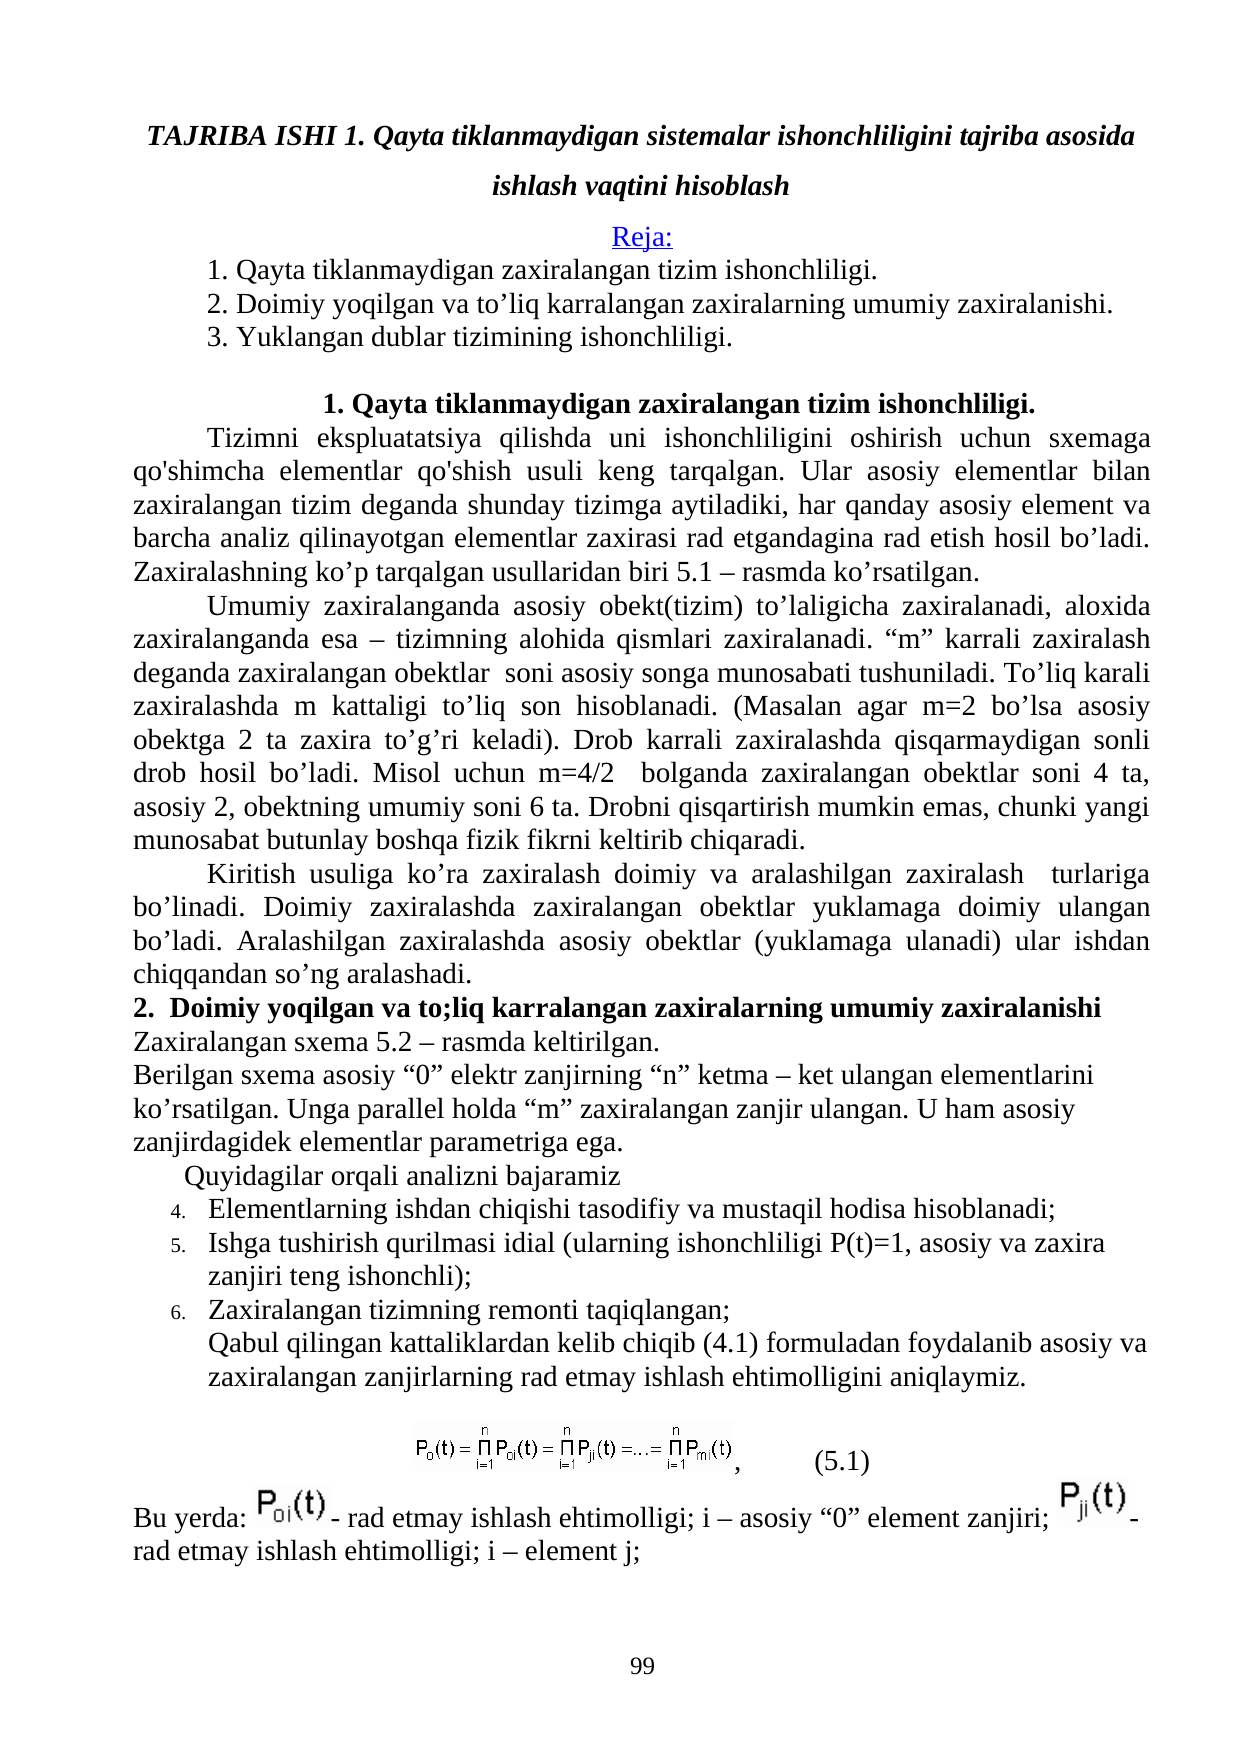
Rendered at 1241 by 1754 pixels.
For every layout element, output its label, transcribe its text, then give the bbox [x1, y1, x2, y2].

text Tizimni ekspluatatsiya qilishda uni ishonchliligini oshirish uchun sxemaga qo'shimcha elementlar qo'shish usuli keng tarqalgan. Ular asosiy elementlar bilan zaxiralangan tizim deganda shunday tizimga aytiladiki, har qanday asosiy element va barcha analiz qilinayotgan elementlar zaxirasi rad etgandagina rad etish hosil bo’ladi. Zaxiralashning ko’p tarqalgan usullaridan biri 5.1 – rasmda ko’rsatilgan. [133, 420, 1152, 588]
list Zaxiralangan tizimning remonti taqiqlangan; [170, 1292, 1152, 1326]
text Qabul qilingan kattaliklardan kelib chiqib (4.1) formuladan foydalanib asosiy va zaxiralangan zanjirlarning rad etmay ishlash ehtimolligini aniqlaymiz. [208, 1326, 1152, 1393]
text Bu yerda: - rad etmay ishlash ehtimolligi; i – asosiy “0” element zanjiri; - rad etmay ishlash ehtimolligi; i – element j; [133, 1476, 1152, 1567]
picture [1057, 1476, 1130, 1527]
text Quyidagilar orqali analizni bajaramiz [133, 1158, 1152, 1191]
text 1. Qayta tiklanmaydigan zaxiralangan tizim ishonchliligi. [207, 386, 1152, 420]
text 1. Qayta tiklanmaydigan zaxiralangan tizim ishonchliligi. [207, 252, 1152, 286]
text Berilgan sxema asosiy “0” elektr zanjirning “n” ketma – ket ulangan elementlarini ko’rsatilgan. Unga parallel holda “m” zaxiralangan zanjir ulangan. U ham asosiy zanjirdagidek elementlar parametriga ega. [133, 1057, 1152, 1158]
picture [414, 1421, 734, 1471]
picture [254, 1484, 331, 1527]
text 3. Yuklangan dublar tizimining ishonchliligi. [207, 319, 1152, 353]
text Zaxiralangan sxema 5.2 – rasmda keltirilgan. [133, 1024, 1152, 1057]
text Umumiy zaxiralanganda asosiy obekt(tizim) to’laligicha zaxiralanadi, aloxida zaxiralanganda esa – tizimning alohida qismlari zaxiralanadi. “m” karrali zaxiralash deganda zaxiralangan obektlar soni asosiy songa munosabati tushuniladi. To’liq karali zaxiralashda m kattaligi to’liq son hisoblanadi. (Masalan agar m=2 bo’lsa asosiy obektga 2 ta zaxira to’g’ri keladi). Drob karrali zaxiralashda qisqarmaydigan sonli drob hosil bo’ladi. Misol uchun m=4/2 bolganda zaxiralangan obektlar soni 4 ta, asosiy 2, obektning umumiy soni 6 ta. Drobni qisqartirish mumkin emas, chunki yangi munosabat butunlay boshqa fizik fikrni keltirib chiqaradi. [133, 588, 1152, 856]
list Elementlarning ishdan chiqishi tasodifiy va mustaqil hodisa hisoblanadi; [170, 1191, 1152, 1225]
text Kiritish usuliga ko’ra zaxiralash doimiy va aralashilgan zaxiralash turlariga bo’linadi. Doimiy zaxiralashda zaxiralangan obektlar yuklamaga doimiy ulangan bo’ladi. Aralashilgan zaxiralashda asosiy obektlar (yuklamaga ulanadi) ular ishdan chiqqandan so’ng aralashadi. [133, 856, 1152, 990]
text 2. Doimiy yoqilgan va to’liq karralangan zaxiralarning umumiy zaxiralanishi. [207, 286, 1152, 319]
list Ishga tushirish qurilmasi idial (ularning ishonchliligi P(t)=1, asosiy va zaxira zanjiri teng ishonchli); [170, 1225, 1152, 1292]
text TAJRIBA ISHI 1. Qayta tiklanmaydigan sistemalar ishonchliligini tajriba asosida ishlash vaqtini hisoblash [133, 118, 1152, 202]
text 2. Doimiy yoqilgan va to;liq karralangan zaxiralarning umumiy zaxiralanishi [133, 990, 1152, 1024]
text Reja: [133, 219, 1152, 252]
